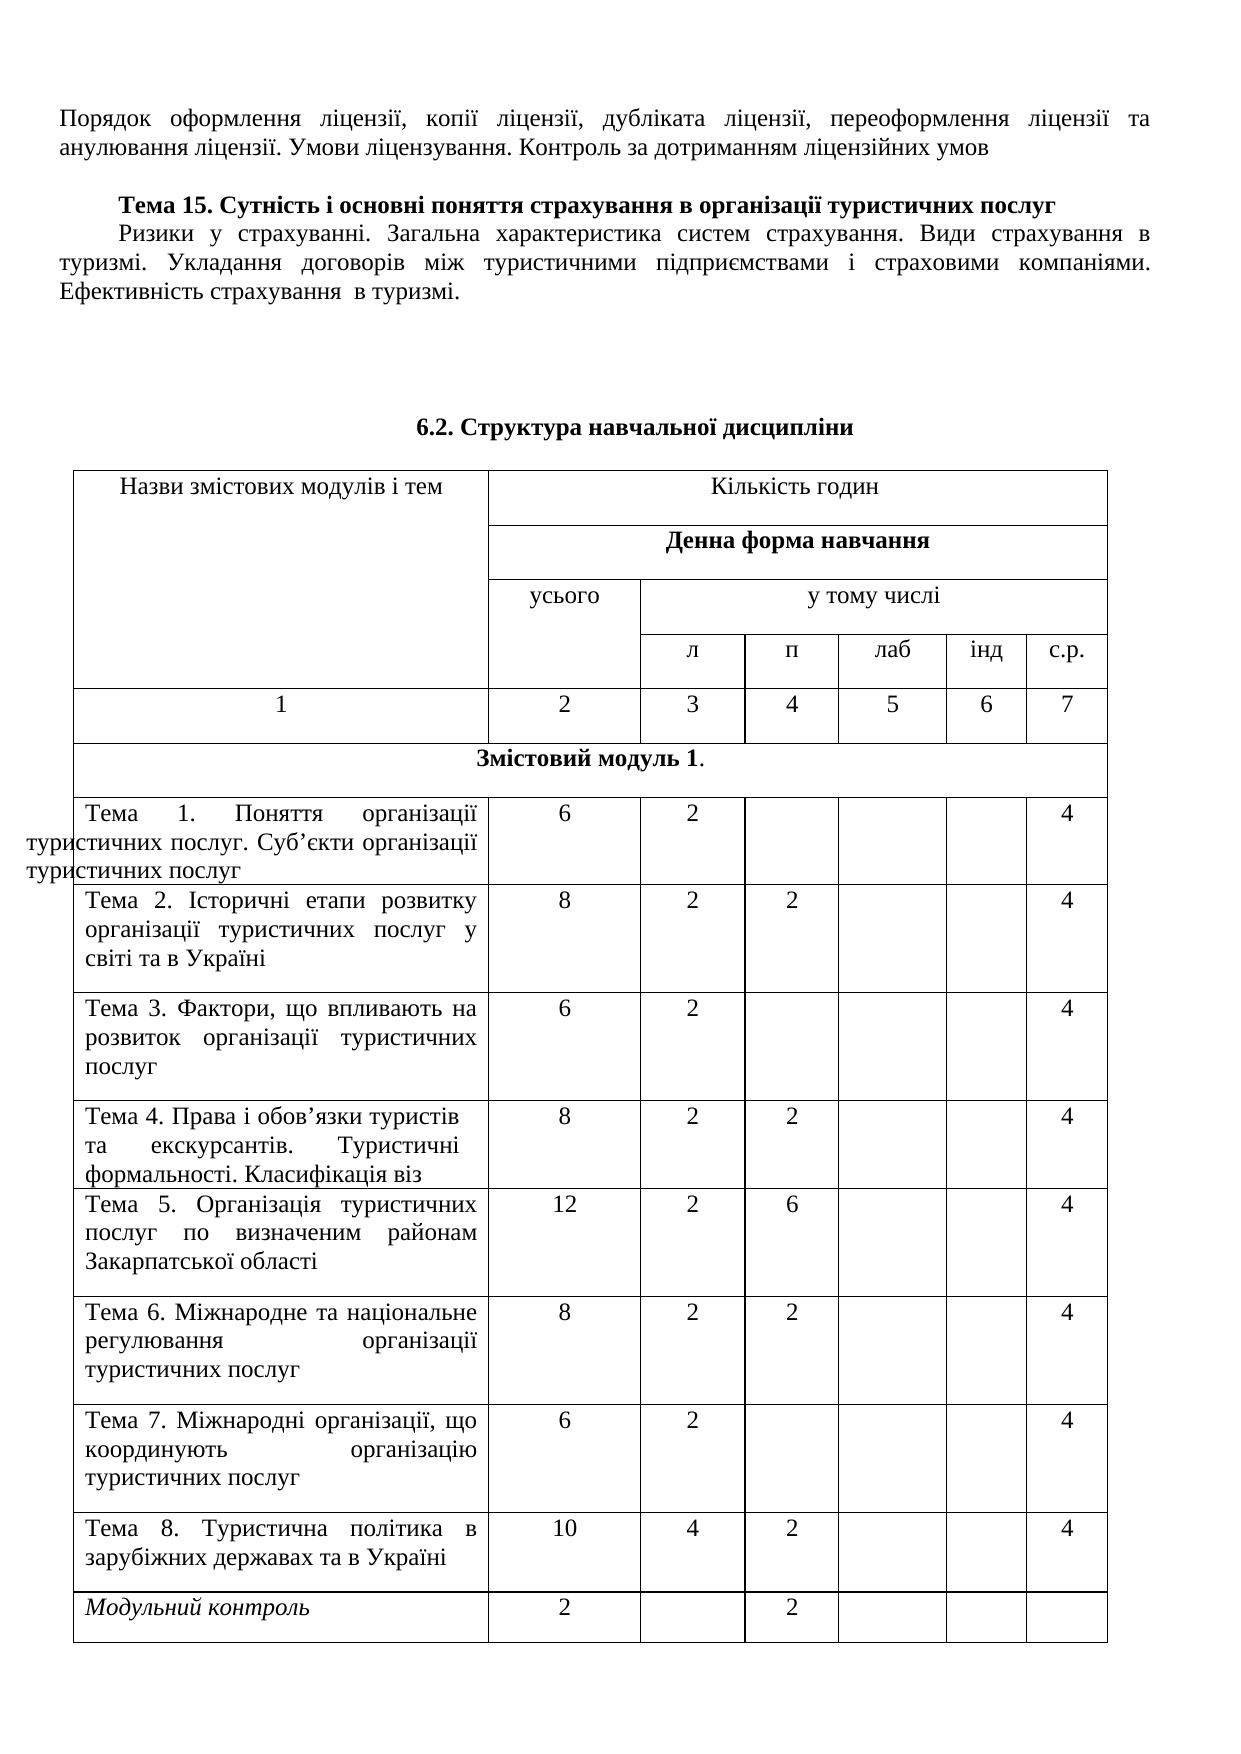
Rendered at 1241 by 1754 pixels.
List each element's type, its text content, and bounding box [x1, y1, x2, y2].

table_cell 2 [641, 1297, 744, 1404]
table_cell [947, 1189, 1026, 1296]
table_cell [947, 885, 1026, 992]
table_cell 6 [489, 798, 640, 884]
table_cell 12 [489, 1189, 640, 1296]
table_cell Тема 8. Туристична політика в зарубіжних державах та в Україні [74, 1513, 488, 1591]
table_cell 4 [1027, 1513, 1107, 1591]
table_cell [839, 1513, 946, 1591]
table_cell 2 [641, 885, 744, 992]
table_cell 2 [489, 689, 640, 742]
table_cell 2 [746, 1101, 838, 1188]
table_cell л [641, 635, 744, 688]
table_cell 4 [746, 689, 838, 742]
text Тема 15. Сутність і основні поняття страхування в організації туристичних послуг [59, 190, 1152, 218]
table_cell Денна форма навчання [489, 526, 1107, 579]
table_cell 4 [1027, 1405, 1107, 1512]
table_cell [746, 798, 838, 884]
table_cell [839, 885, 946, 992]
table_cell 4 [641, 1513, 744, 1591]
table_cell 2 [641, 993, 744, 1100]
table_cell Тема 5. Організація туристичних послуг по визначеним районам Закарпатської області [74, 1189, 488, 1296]
table_cell [641, 1593, 744, 1642]
table_cell [746, 993, 838, 1100]
table_cell 8 [489, 885, 640, 992]
table_cell Тема 6. Міжнародне та національне регулювання організації туристичних послуг [74, 1297, 488, 1404]
table_cell 6 [746, 1189, 838, 1296]
table_cell 2 [746, 885, 838, 992]
table_cell 8 [489, 1297, 640, 1404]
table_cell 2 [641, 1189, 744, 1296]
table_cell 2 [746, 1297, 838, 1404]
table_cell інд [947, 635, 1026, 688]
table_cell 4 [1027, 1297, 1107, 1404]
table_cell [839, 1101, 946, 1188]
table_cell [839, 1297, 946, 1404]
table_cell 4 [1027, 798, 1107, 884]
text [59, 103, 1152, 161]
table_cell [839, 1593, 946, 1642]
table_cell п [746, 635, 838, 688]
table_cell 2 [746, 1593, 838, 1642]
table_cell 4 [1027, 885, 1107, 992]
table_header Назви змістових модулів і тем [74, 471, 488, 688]
table_cell [839, 993, 946, 1100]
table_cell 2 [641, 1405, 744, 1512]
table_cell [947, 798, 1026, 884]
table_cell 6 [489, 1405, 640, 1512]
table_cell [839, 1405, 946, 1512]
table_cell 10 [489, 1513, 640, 1591]
table_cell с.р. [1027, 635, 1107, 688]
table_cell Тема 1. Поняття організації туристичних послуг. Суб’єкти організації туристичних послуг [74, 798, 488, 884]
table_header Кількість годин [489, 471, 1107, 524]
table_cell [947, 1513, 1026, 1591]
table_cell Тема 2. Історичні етапи розвитку організації туристичних послуг у світі та в Україні [74, 885, 488, 992]
table_cell [839, 798, 946, 884]
table_cell лаб [839, 635, 946, 688]
table_cell Тема 3. Фактори, що впливають на розвиток організації туристичних послуг [74, 993, 488, 1100]
table_cell у тому числі [641, 580, 1107, 633]
table_cell 8 [489, 1101, 640, 1188]
table_cell 2 [641, 798, 744, 884]
table_cell [746, 1405, 838, 1512]
table_cell 2 [641, 1101, 744, 1188]
table_cell Змістовий модуль 1. [74, 744, 1107, 797]
table_cell 4 [1027, 1101, 1107, 1188]
table_cell 6 [947, 689, 1026, 742]
table_cell усього [489, 580, 640, 688]
table_cell Модульний контроль [74, 1593, 488, 1642]
table_cell 5 [839, 689, 946, 742]
table_cell [839, 1189, 946, 1296]
table_cell 2 [489, 1593, 640, 1642]
table_cell Тема 4. Права і обов’язки туристів та екскурсантів. Туристичні формальності. Класифікація віз [74, 1101, 488, 1188]
table_cell [947, 1297, 1026, 1404]
table_cell 6 [489, 993, 640, 1100]
table_cell [947, 1101, 1026, 1188]
text Ризики у страхуванні. Загальна характеристика систем страхування. Види страхування в туризмі. Укладання договорів між туристичними підприємствами і страховими компаніями. Ефективність страхування в туризмі. [59, 218, 1152, 305]
table_cell 1 [74, 689, 488, 742]
table_cell [1027, 1593, 1107, 1642]
table_cell [947, 1593, 1026, 1642]
text 6.2. Структура навчальної дисципліни [118, 412, 1152, 441]
table_cell Тема 7. Міжнародні організації, що координують організацію туристичних послуг [74, 1405, 488, 1512]
table_cell 2 [746, 1513, 838, 1591]
table_cell 4 [1027, 1189, 1107, 1296]
table_cell 7 [1027, 689, 1107, 742]
table_cell [947, 993, 1026, 1100]
table_cell [947, 1405, 1026, 1512]
table_cell 3 [641, 689, 744, 742]
table_cell 4 [1027, 993, 1107, 1100]
